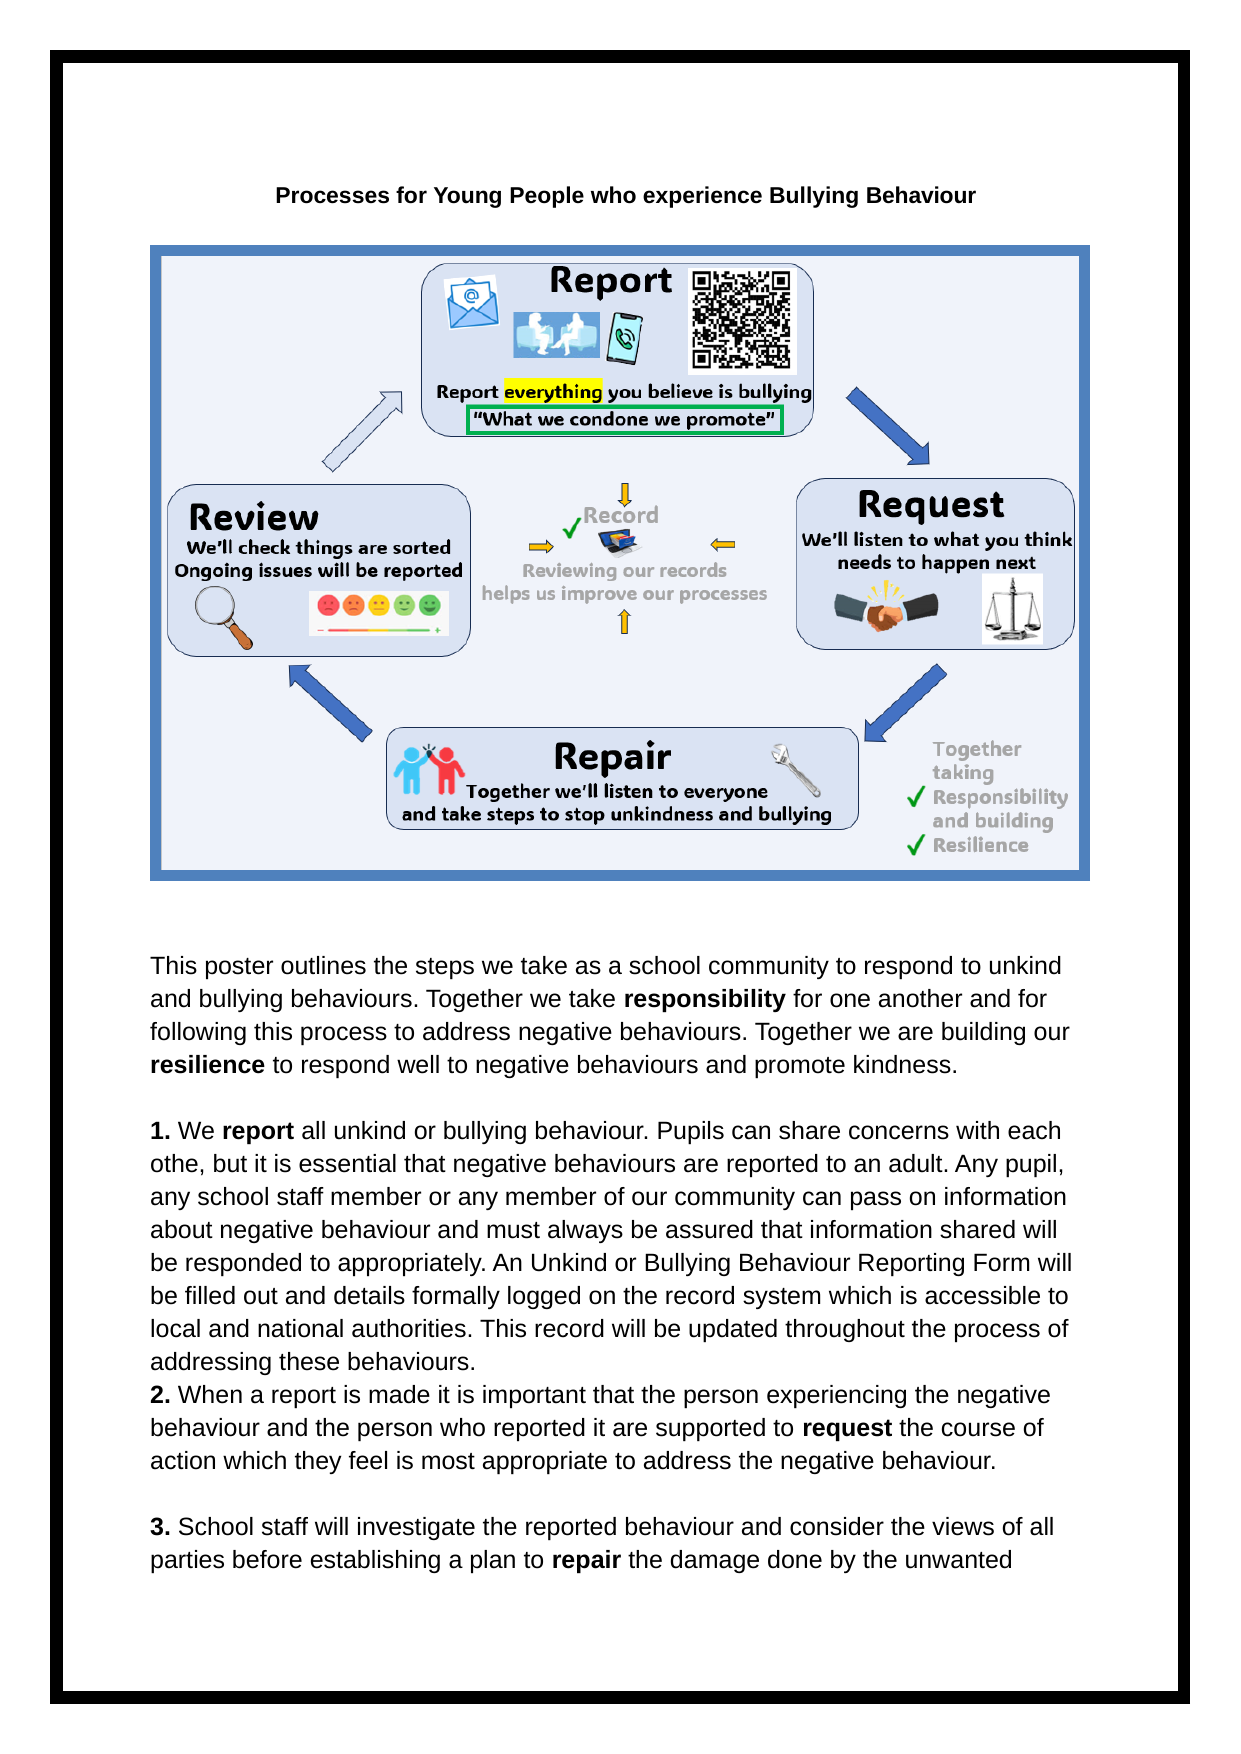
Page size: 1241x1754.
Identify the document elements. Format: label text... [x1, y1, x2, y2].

text Processes for Young People who experience Bullying Behaviour [161, 182, 1090, 208]
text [150, 1479, 1090, 1574]
text This poster outlines the steps we take as a school community to respond to unkind and bullying behaviours. Together we take responsibility for one another and for following this process to address negative behaviours. Together we are building our resilience to respond well to negative behaviours and promote kindness. 1. We report all unkind or bullying behaviour. Pupils can share concerns with each othe, but it is essential that negative behaviours are reported to an adult. Any pupil, any school staff member or any member of our community can pass on information about negative behaviour and must always be assured that information shared will be responded to appropriately. An Unkind or Bullying Behaviour Reporting Form will be filled out and details formally logged on the record system which is accessible to local and national authorities. This record will be updated throughout the process of addressing these behaviours. 2. When a report is made it is important that the person experiencing the negative behaviour and the person who reported it are supported to request the course of action which they feel is most appropriate to address the negative behaviour. [150, 951, 1090, 1475]
